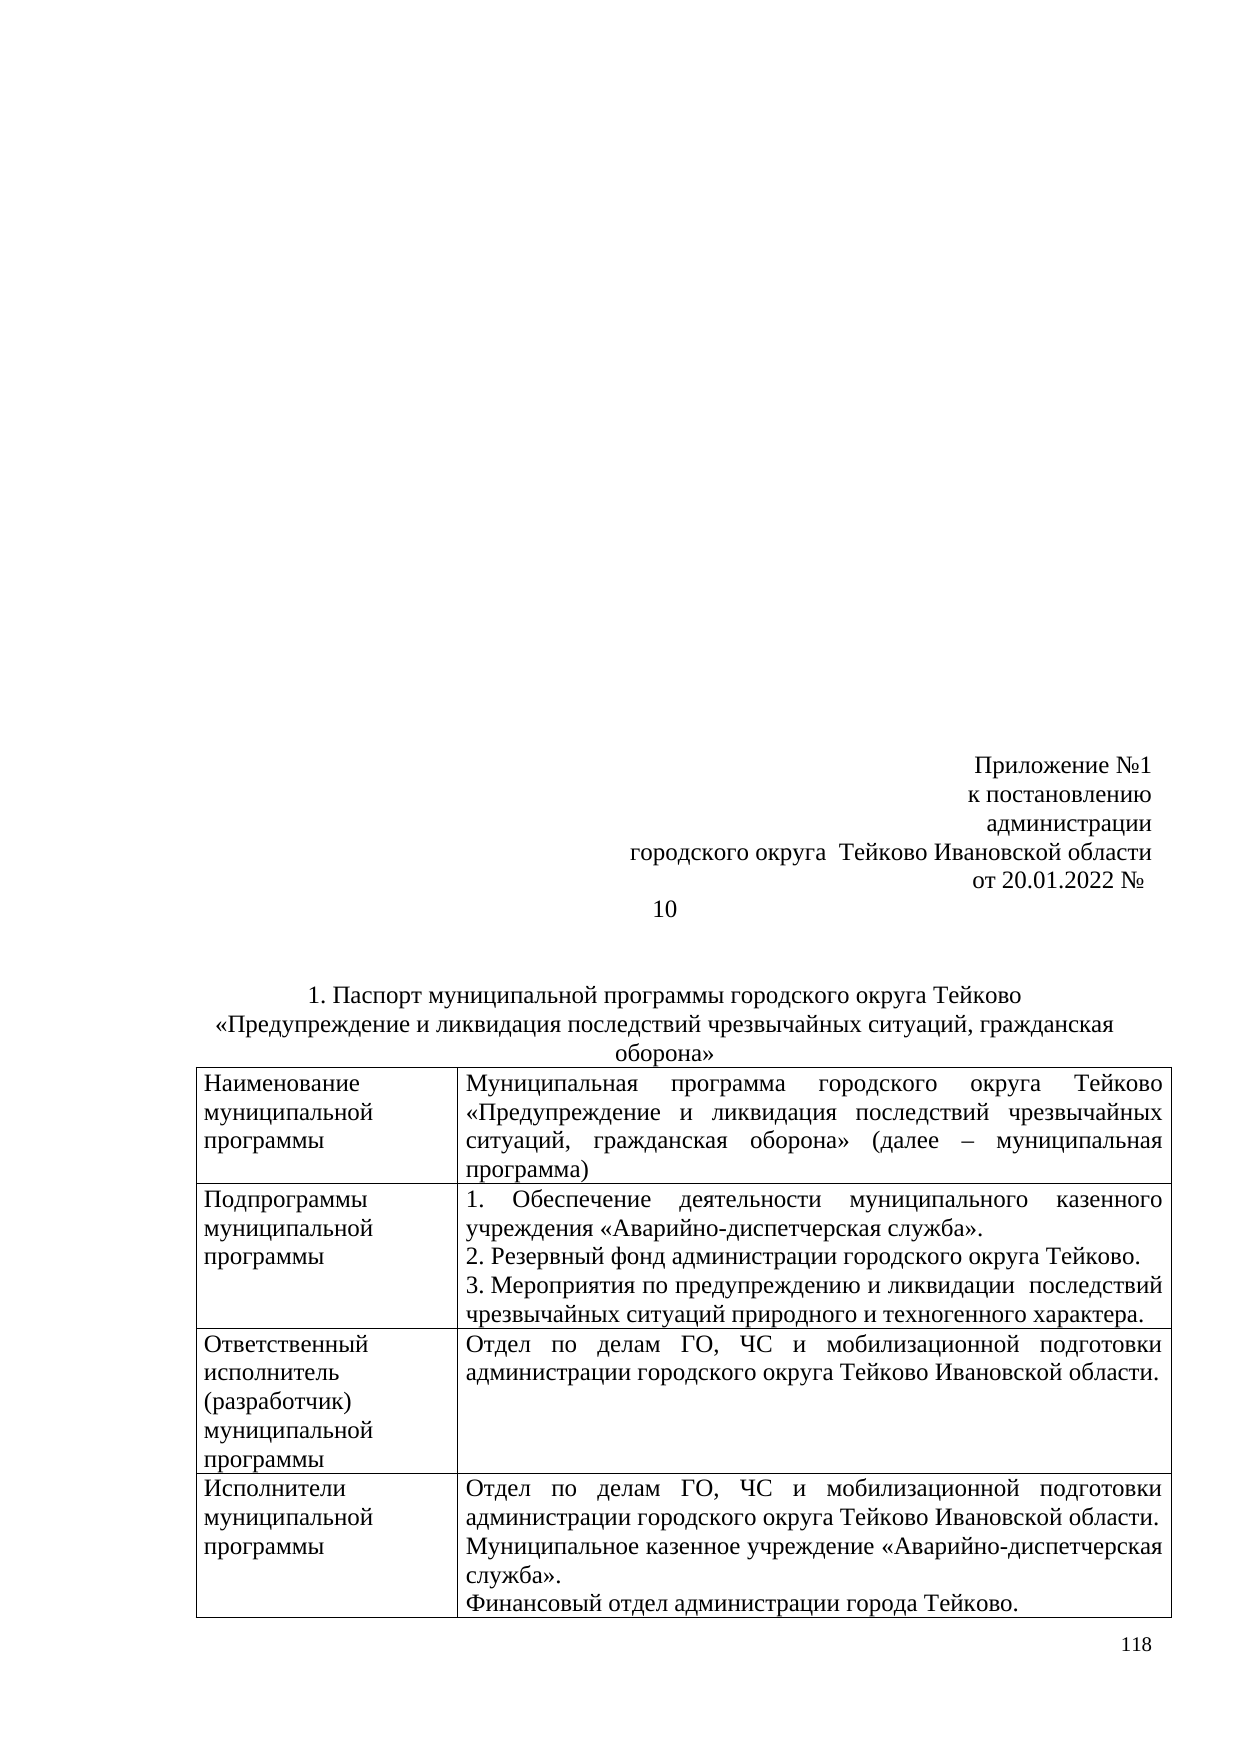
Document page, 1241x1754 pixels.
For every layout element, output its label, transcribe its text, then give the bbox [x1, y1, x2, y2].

text от 20.01.2022 № 10 [177, 866, 1152, 923]
text к постановлению администрации [796, 779, 1152, 837]
text «Предупреждение и ликвидация последствий чрезвычайных ситуаций, гражданская оборона» [177, 1009, 1152, 1067]
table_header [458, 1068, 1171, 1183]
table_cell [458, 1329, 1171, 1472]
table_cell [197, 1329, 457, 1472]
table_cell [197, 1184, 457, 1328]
text 1. Паспорт муниципальной программы городского округа Тейково [177, 981, 1152, 1009]
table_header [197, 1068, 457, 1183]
text Приложение №1 [796, 751, 1152, 779]
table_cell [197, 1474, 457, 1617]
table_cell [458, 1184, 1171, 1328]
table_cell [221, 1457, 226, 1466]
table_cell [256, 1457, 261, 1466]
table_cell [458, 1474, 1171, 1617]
text городского округа Тейково Ивановской области [177, 837, 1152, 866]
